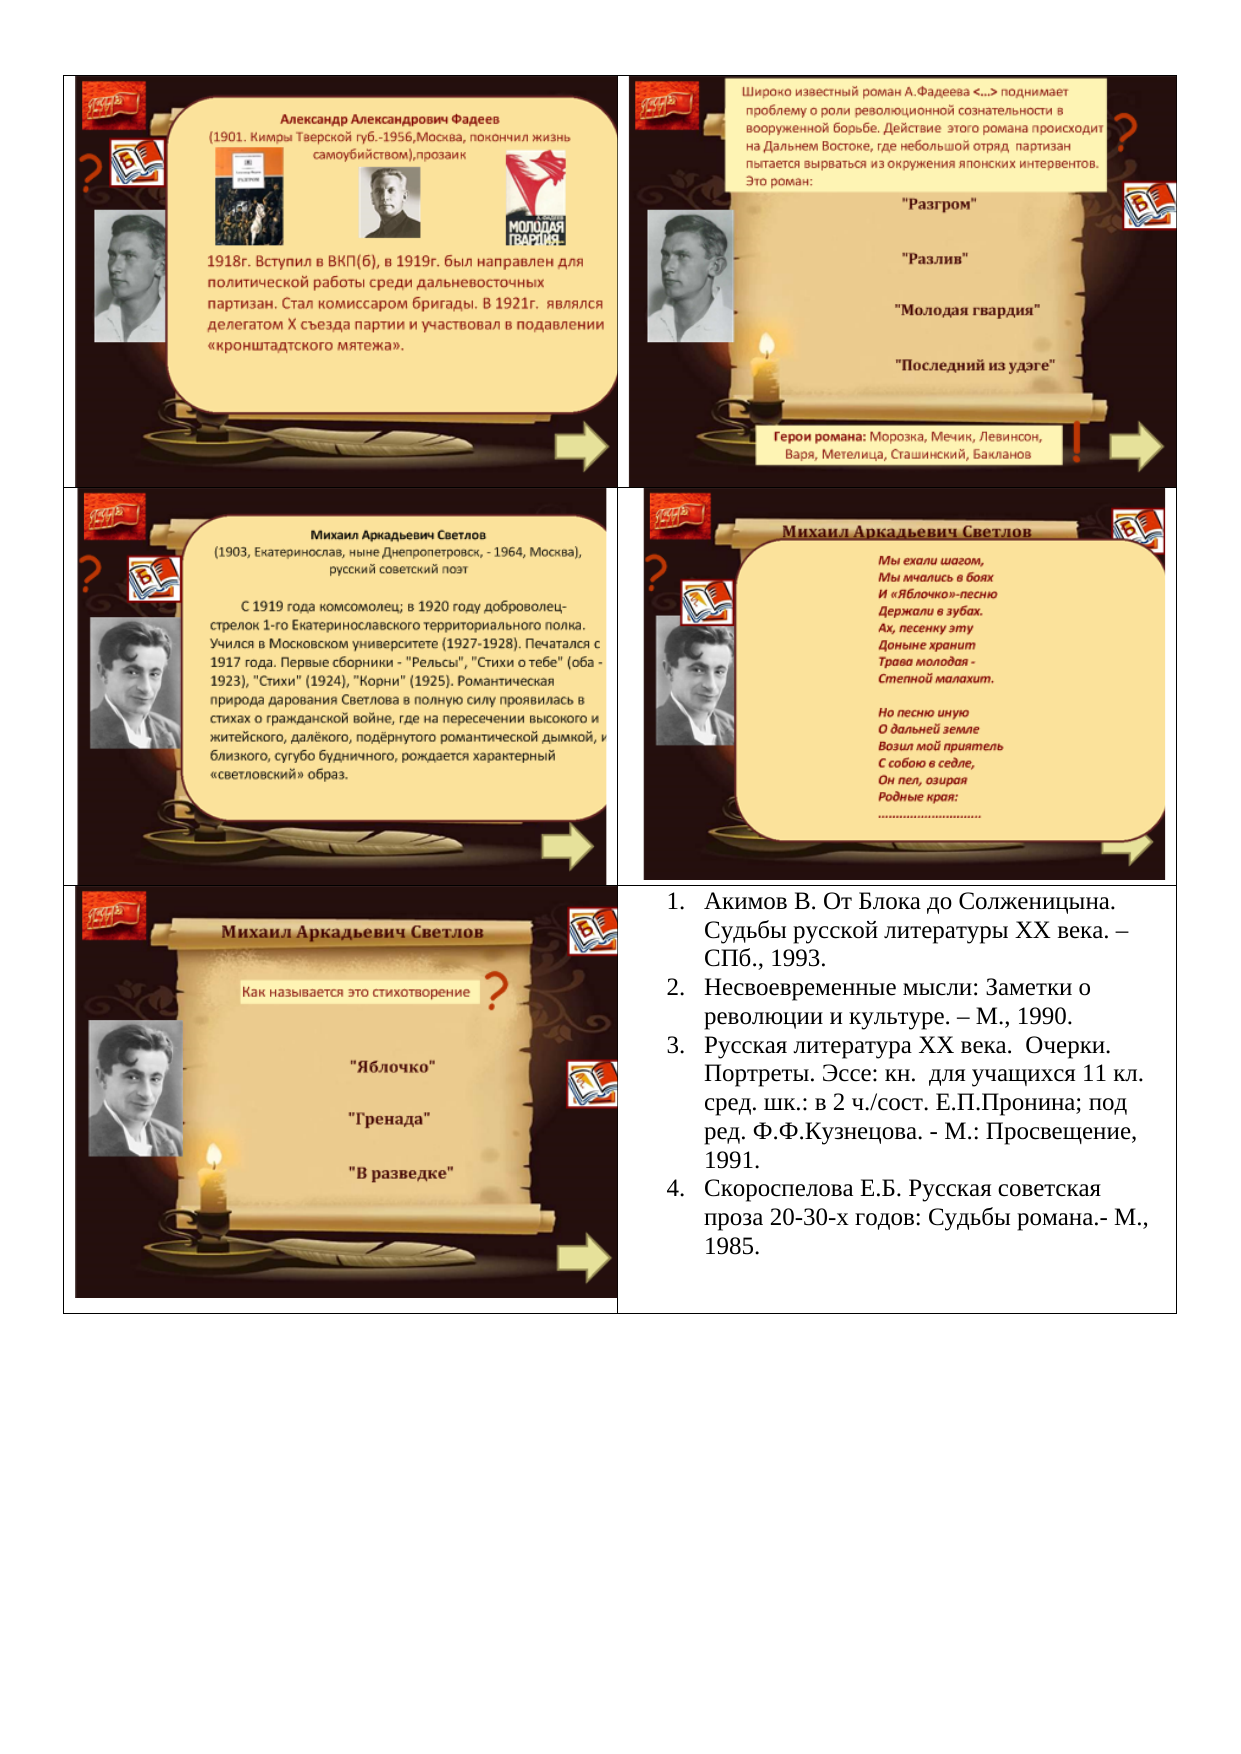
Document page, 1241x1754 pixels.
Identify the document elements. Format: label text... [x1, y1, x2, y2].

picture [643, 488, 1166, 880]
table_cell [64, 886, 617, 1313]
picture [628, 76, 1177, 487]
table_cell [618, 76, 628, 487]
picture [77, 488, 607, 885]
table_cell [64, 76, 75, 487]
table_cell [607, 488, 617, 885]
picture [75, 76, 618, 487]
picture [75, 886, 618, 1298]
table_cell Акимов В. От Блока до Солженицына. Судьбы русской литературы ХХ века. – СПб., 1993. Несвоевременные мысли: Заметки о революции и культуре. – М., 1990. Русская литература ХХ века. Очерки. Портреты. Эссе: кн. для учащихся 11 кл. сред. шк.: в 2 ч./сост. Е.П.Пронина; под ред. Ф.Ф.Кузнецова. - М.: Просвещение, 1991. Скороспелова Е.Б. Русская советская проза 20-30-х годов: Судьбы романа.- М., 1985. [618, 886, 1176, 1313]
table_cell [618, 488, 1176, 885]
table_cell [64, 488, 77, 885]
